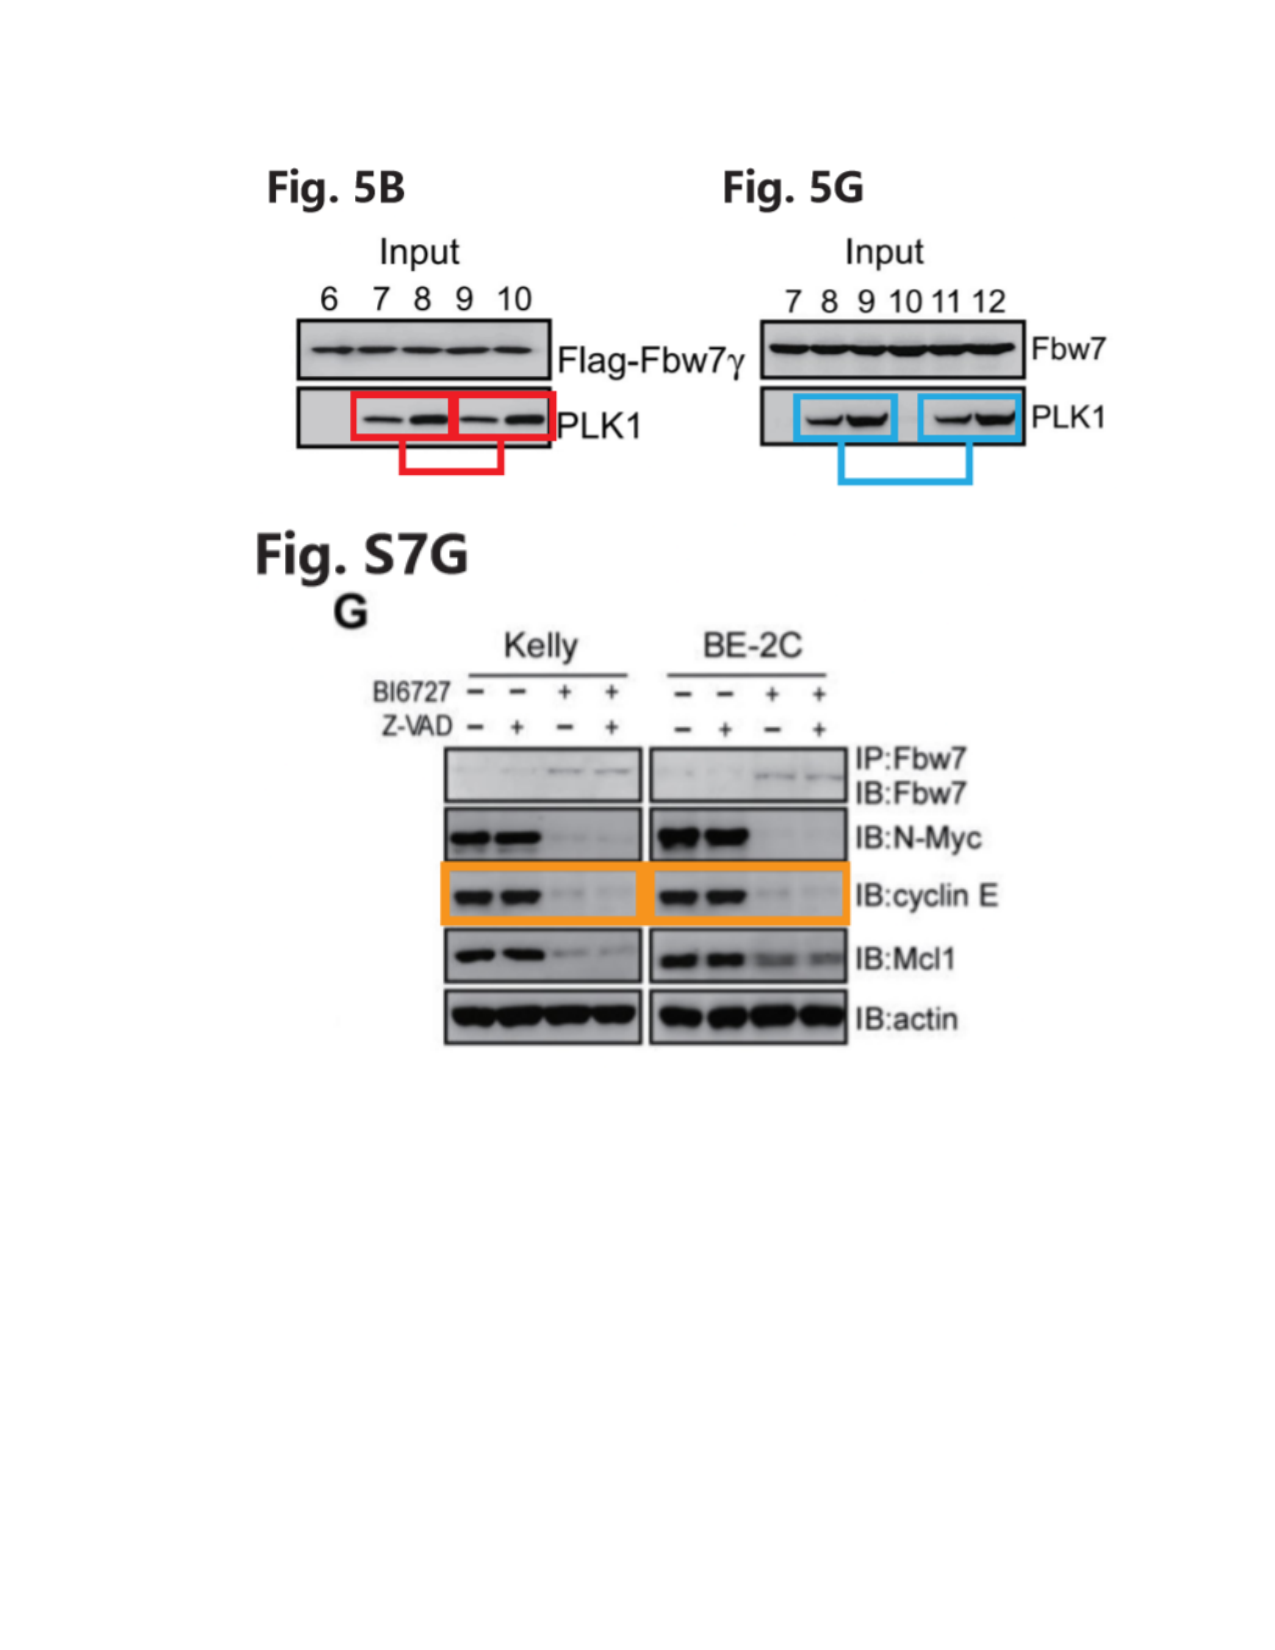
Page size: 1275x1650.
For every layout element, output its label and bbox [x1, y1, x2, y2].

picture [237, 150, 1138, 1068]
